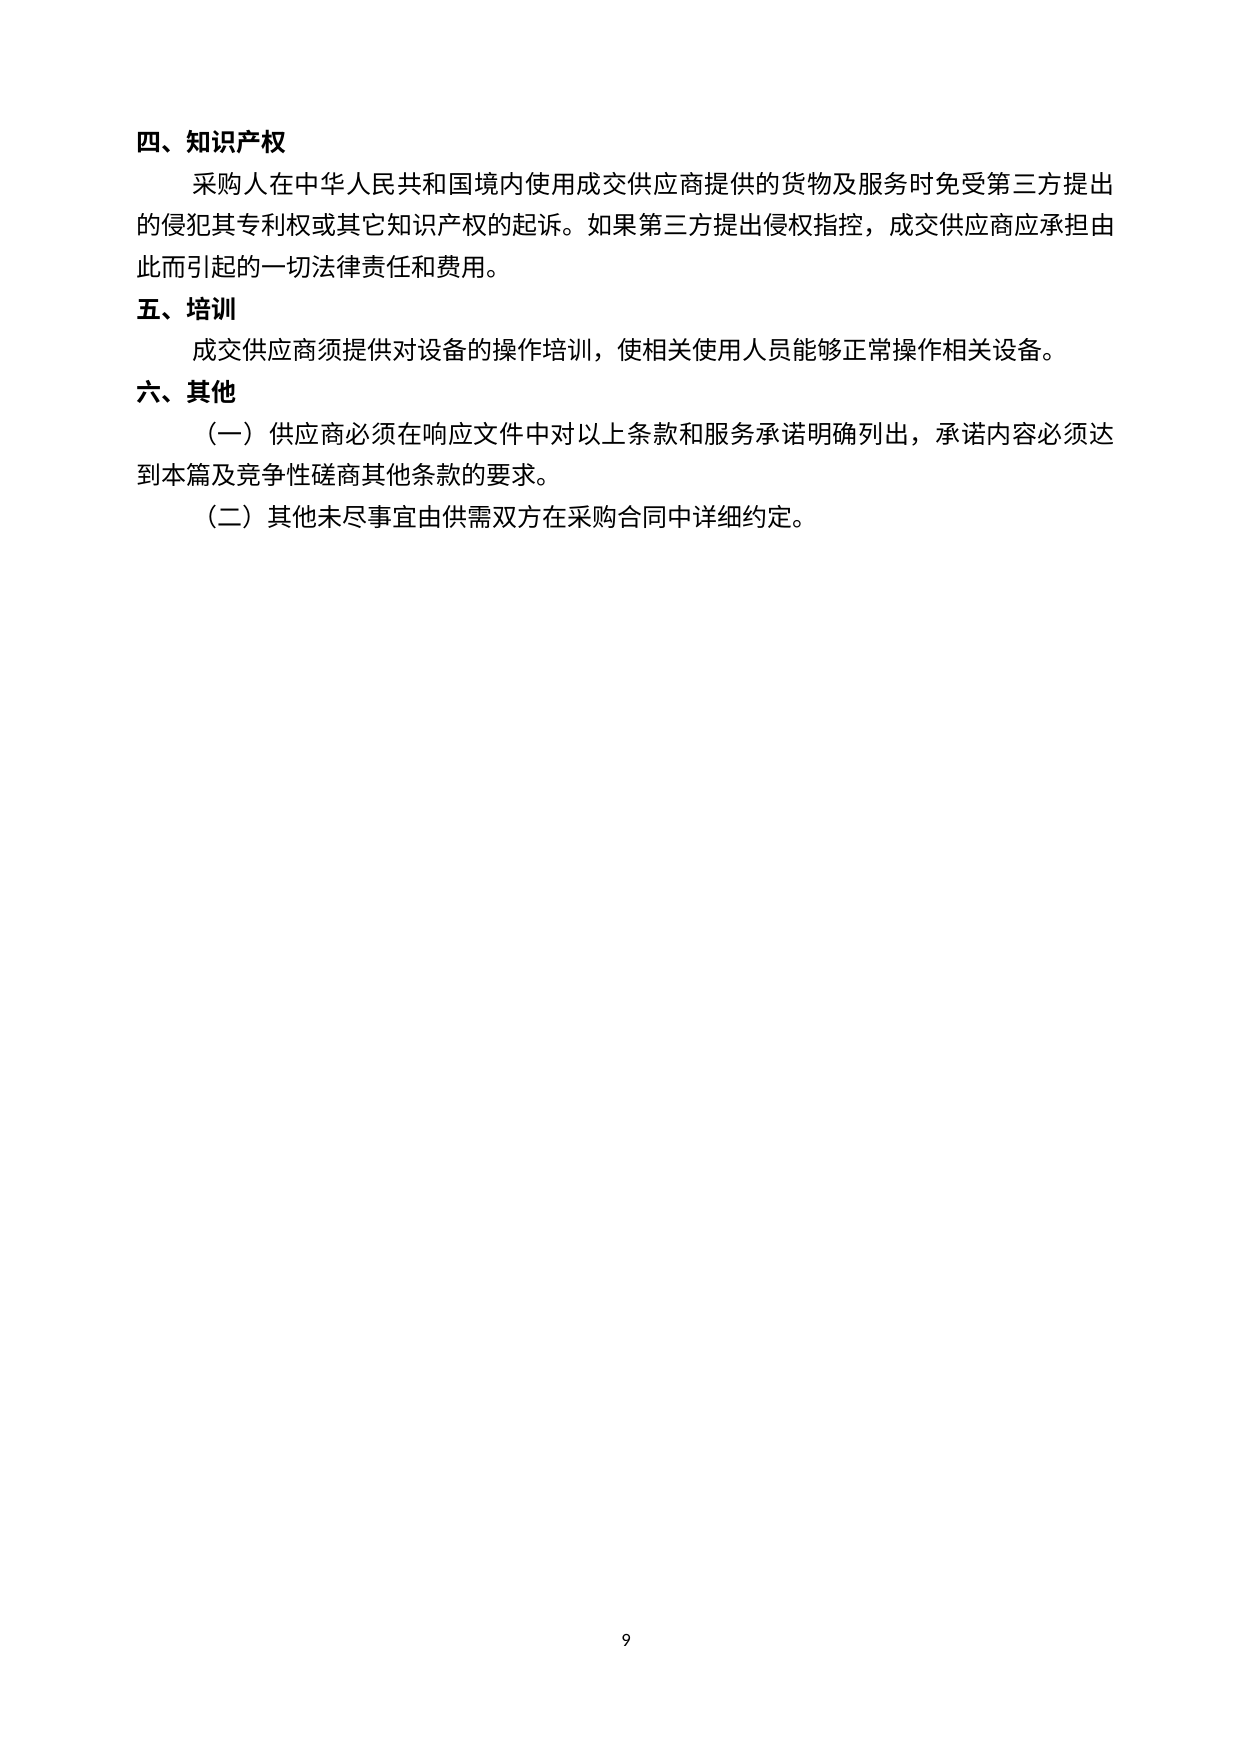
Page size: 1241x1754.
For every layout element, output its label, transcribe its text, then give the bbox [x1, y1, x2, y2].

subtitle 六、其他 [136, 368, 1116, 410]
text 成交供应商须提供对设备的操作培训，使相关使用人员能够正常操作相关设备。 [136, 326, 1116, 368]
text （二）其他未尽事宜由供需双方在采购合同中详细约定。 [136, 493, 1116, 535]
subtitle 四、知识产权 [136, 118, 1116, 160]
text （一）供应商必须在响应文件中对以上条款和服务承诺明确列出，承诺内容必须达到本篇及竞争性磋商其他条款的要求。 [136, 410, 1116, 493]
text 采购人在中华人民共和国境内使用成交供应商提供的货物及服务时免受第三方提出的侵犯其专利权或其它知识产权的起诉。如果第三方提出侵权指控，成交供应商应承担由此而引起的一切法律责任和费用。 [136, 160, 1116, 285]
subtitle 五、培训 [136, 285, 1116, 326]
